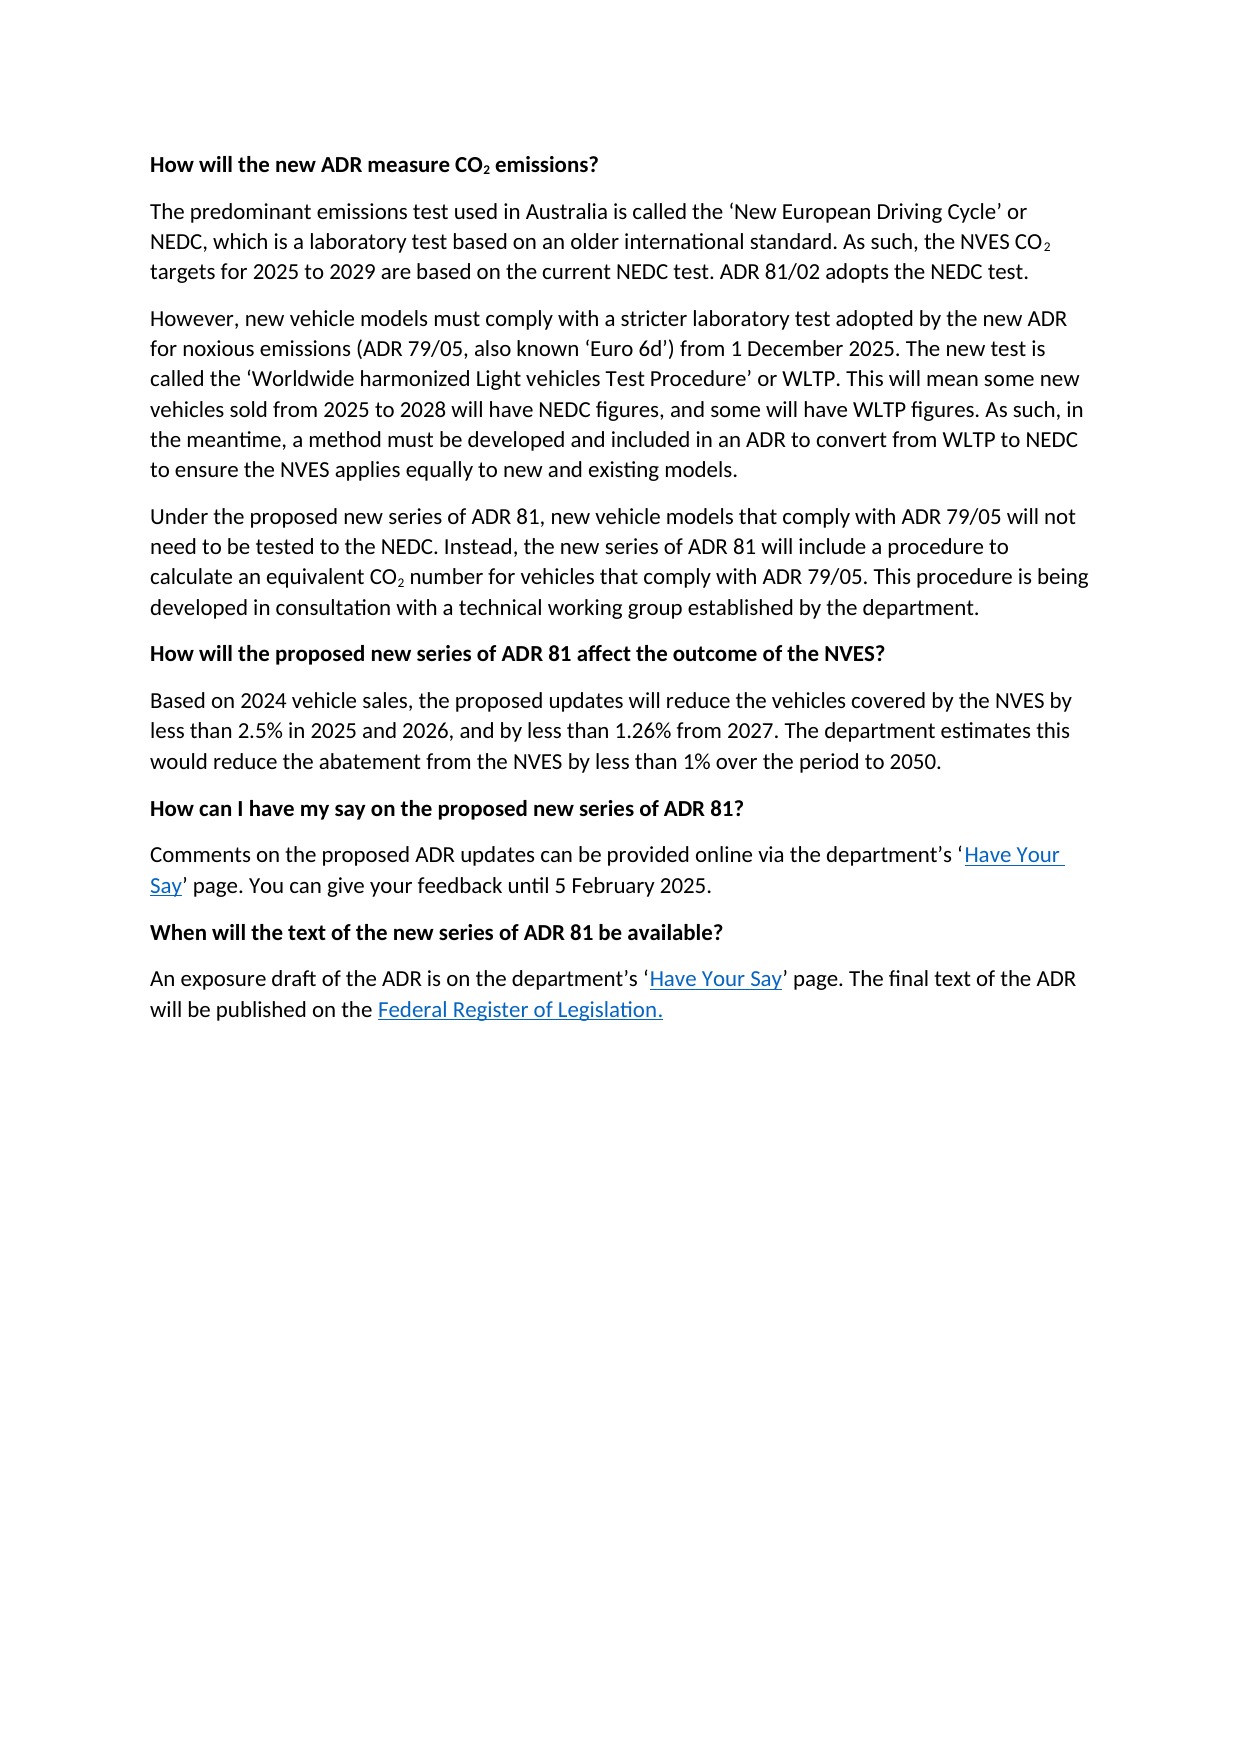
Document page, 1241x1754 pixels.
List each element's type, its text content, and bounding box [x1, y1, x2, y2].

text Comments on the proposed ADR updates can be provided online via the department’s ‘Have Your Say’ page. You can give your feedback until 5 February 2025. [150, 841, 1090, 899]
text The predominant emissions test used in Australia is called the ‘New European Driving Cycle’ or NEDC, which is a laboratory test based on an older international standard. As such, the NVES CO2 targets for 2025 to 2029 are based on the current NEDC test. ADR 81/02 adopts the NEDC test. [150, 197, 1090, 285]
text How will the new ADR measure CO2 emissions? [150, 150, 1090, 178]
text How will the proposed new series of ADR 81 affect the outcome of the NVES? [150, 639, 1090, 668]
text When will the text of the new series of ADR 81 be available? [150, 918, 1090, 946]
text How can I have my say on the proposed new series of ADR 81? [150, 794, 1090, 822]
text However, new vehicle models must comply with a stricter laboratory test adopted by the new ADR for noxious emissions (ADR 79/05, also known ‘Euro 6d’) from 1 December 2025. The new test is called the ‘Worldwide harmonized Light vehicles Test Procedure’ or WLTP. This will mean some new vehicles sold from 2025 to 2028 will have NEDC figures, and some will have WLTP figures. As such, in the meantime, a method must be developed and included in an ADR to convert from WLTP to NEDC to ensure the NVES applies equally to new and existing models. [150, 304, 1090, 483]
text Based on 2024 vehicle sales, the proposed updates will reduce the vehicles covered by the NVES by less than 2.5% in 2025 and 2026, and by less than 1.26% from 2027. The department estimates this would reduce the abatement from the NVES by less than 1% over the period to 2050. [150, 686, 1090, 775]
text Under the proposed new series of ADR 81, new vehicle models that comply with ADR 79/05 will not need to be tested to the NEDC. Instead, the new series of ADR 81 will include a procedure to calculate an equivalent CO2 number for vehicles that comply with ADR 79/05. This procedure is being developed in consultation with a technical working group established by the department. [150, 502, 1090, 621]
text An exposure draft of the ADR is on the department’s ‘Have Your Say’ page. The final text of the ADR will be published on the Federal Register of Legislation. [150, 964, 1090, 1023]
